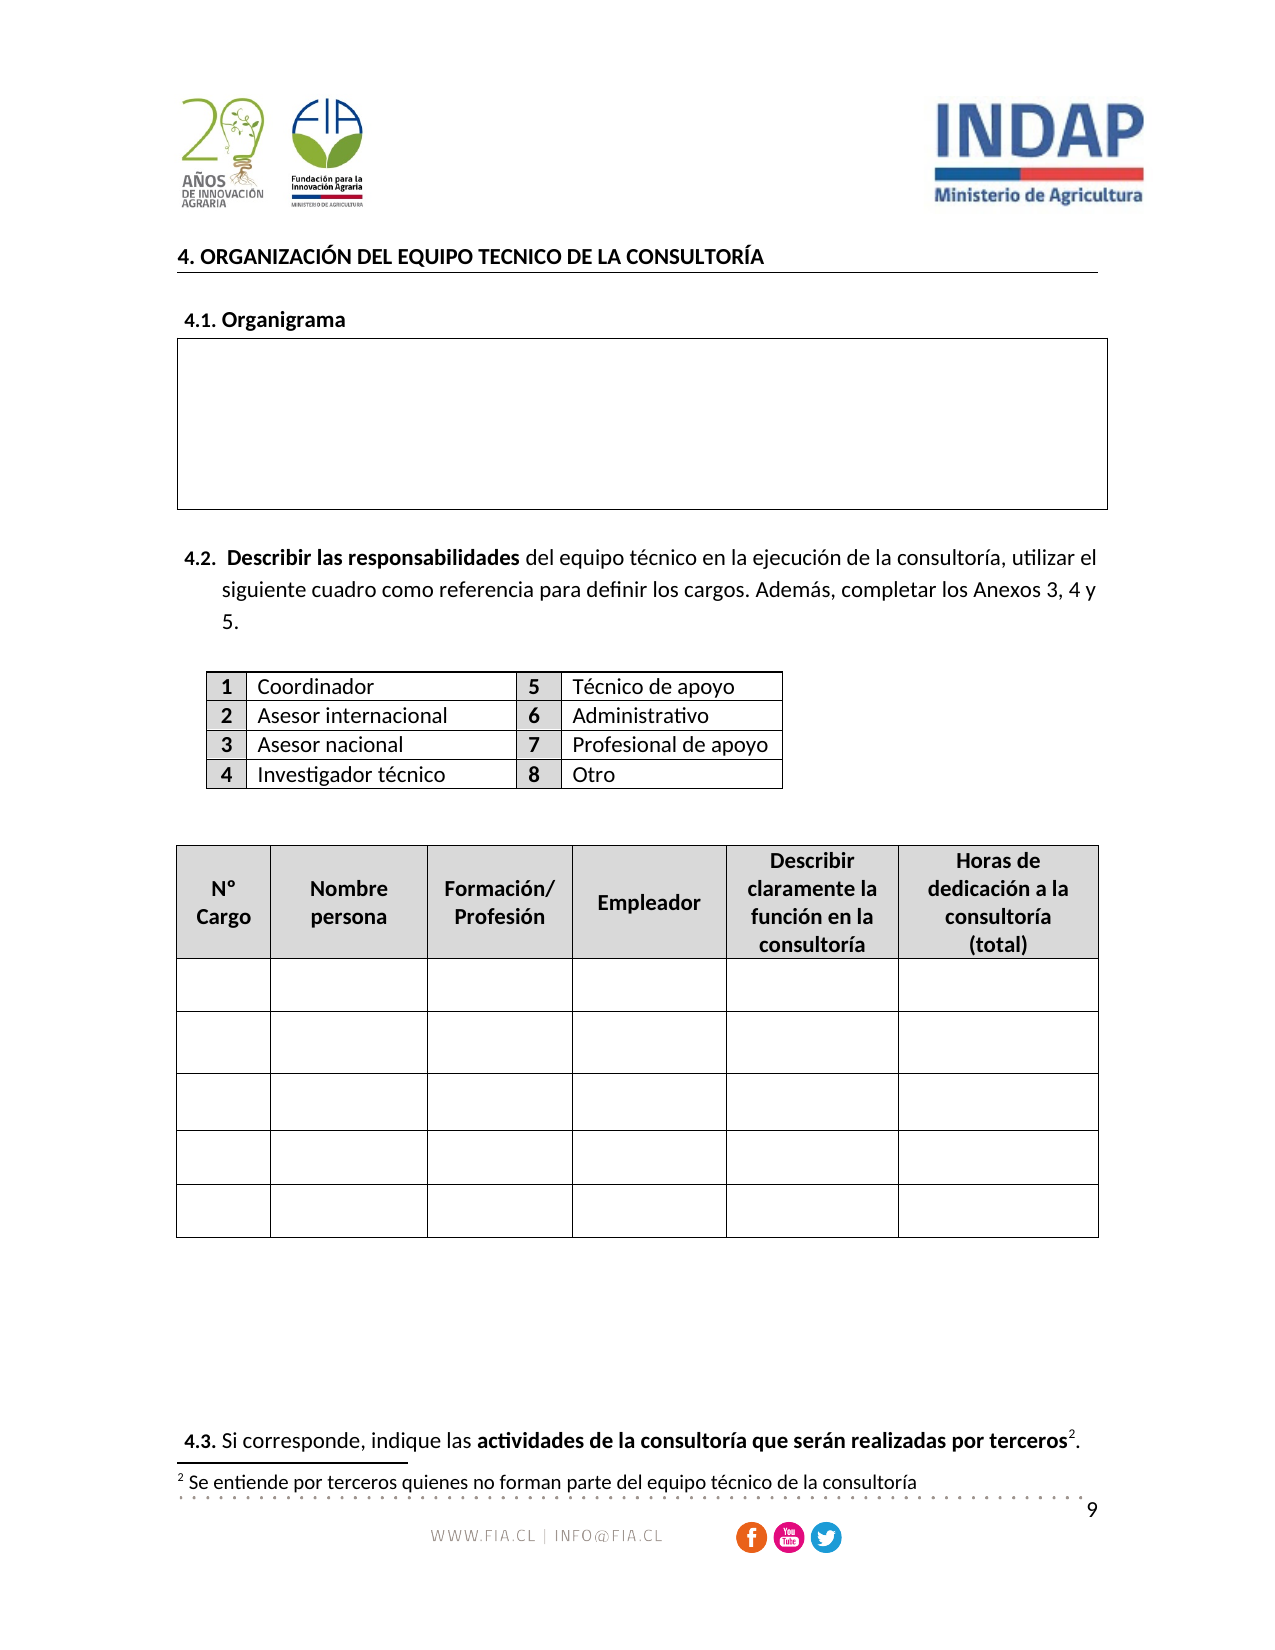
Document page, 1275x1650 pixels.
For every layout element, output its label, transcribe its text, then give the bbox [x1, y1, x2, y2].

table_cell 4 [207, 760, 246, 788]
table_header 1 [207, 673, 246, 700]
table_cell [177, 959, 270, 1011]
table_header Coordinador [247, 673, 516, 700]
table_header Describir claramente la función en la consultoría [727, 846, 898, 958]
table_cell 8 [517, 760, 561, 788]
picture [923, 96, 1153, 214]
table_cell [727, 1012, 898, 1073]
picture [164, 74, 380, 214]
table_cell Asesor internacional [247, 701, 516, 729]
table_cell [899, 1012, 1098, 1073]
table_cell [573, 1012, 726, 1073]
table_cell [573, 1074, 726, 1130]
table_cell [573, 1185, 726, 1237]
table_cell [727, 1074, 898, 1130]
table_cell 3 [207, 731, 246, 758]
table_cell [271, 1074, 427, 1130]
table_header Horas de dedicación a la consultoría (total) [899, 846, 1098, 958]
picture [179, 1496, 1093, 1555]
table_cell [271, 1185, 427, 1237]
table_cell [428, 1131, 572, 1184]
table_header [178, 339, 1107, 509]
table_cell [899, 1131, 1098, 1184]
table_cell [899, 1185, 1098, 1237]
table_cell [727, 1185, 898, 1237]
table_cell [573, 959, 726, 1011]
table_cell [727, 959, 898, 1011]
table_cell 7 [517, 731, 561, 758]
table_cell [727, 1131, 898, 1184]
list Si corresponde, indique las actividades de la consultoría que serán realizadas por terceros. [184, 1426, 1098, 1454]
table_cell [899, 959, 1098, 1011]
table_header Empleador [573, 846, 726, 958]
table_header 5 [517, 673, 561, 700]
table_cell [271, 1012, 427, 1073]
table_cell [573, 1131, 726, 1184]
table_cell [428, 1074, 572, 1130]
table_cell [177, 1074, 270, 1130]
table_header Formación/Profesión [428, 846, 572, 958]
table_cell [177, 1012, 270, 1073]
table_cell [428, 959, 572, 1011]
table_cell [177, 1185, 270, 1237]
table_cell Administrativo [562, 701, 782, 729]
table_cell 2 [207, 701, 246, 729]
table_cell 6 [517, 701, 561, 729]
table_cell [177, 1131, 270, 1184]
table_cell Otro [562, 760, 782, 788]
table_header Nombre persona [271, 846, 427, 958]
table_cell [899, 1074, 1098, 1130]
table_header Técnico de apoyo [562, 673, 782, 700]
subtitle 4. ORGANIZACIÓN DEL EQUIPO TECNICO DE LA CONSULTORÍA [177, 242, 1098, 272]
table_cell [271, 959, 427, 1011]
table_cell Investigador técnico [247, 760, 516, 788]
table_cell [428, 1185, 572, 1237]
table_header Nº Cargo [177, 846, 270, 958]
list Describir las responsabilidades del equipo técnico en la ejecución de la consultoría, utilizar el siguiente cuadro como referencia para definir los cargos. Además, completar los Anexos 3, 4 y 5. [184, 543, 1098, 635]
table_cell Profesional de apoyo [562, 731, 782, 758]
table_cell [271, 1131, 427, 1184]
list Organigrama [184, 305, 1098, 333]
table_cell [428, 1012, 572, 1073]
table_cell Asesor nacional [247, 731, 516, 758]
